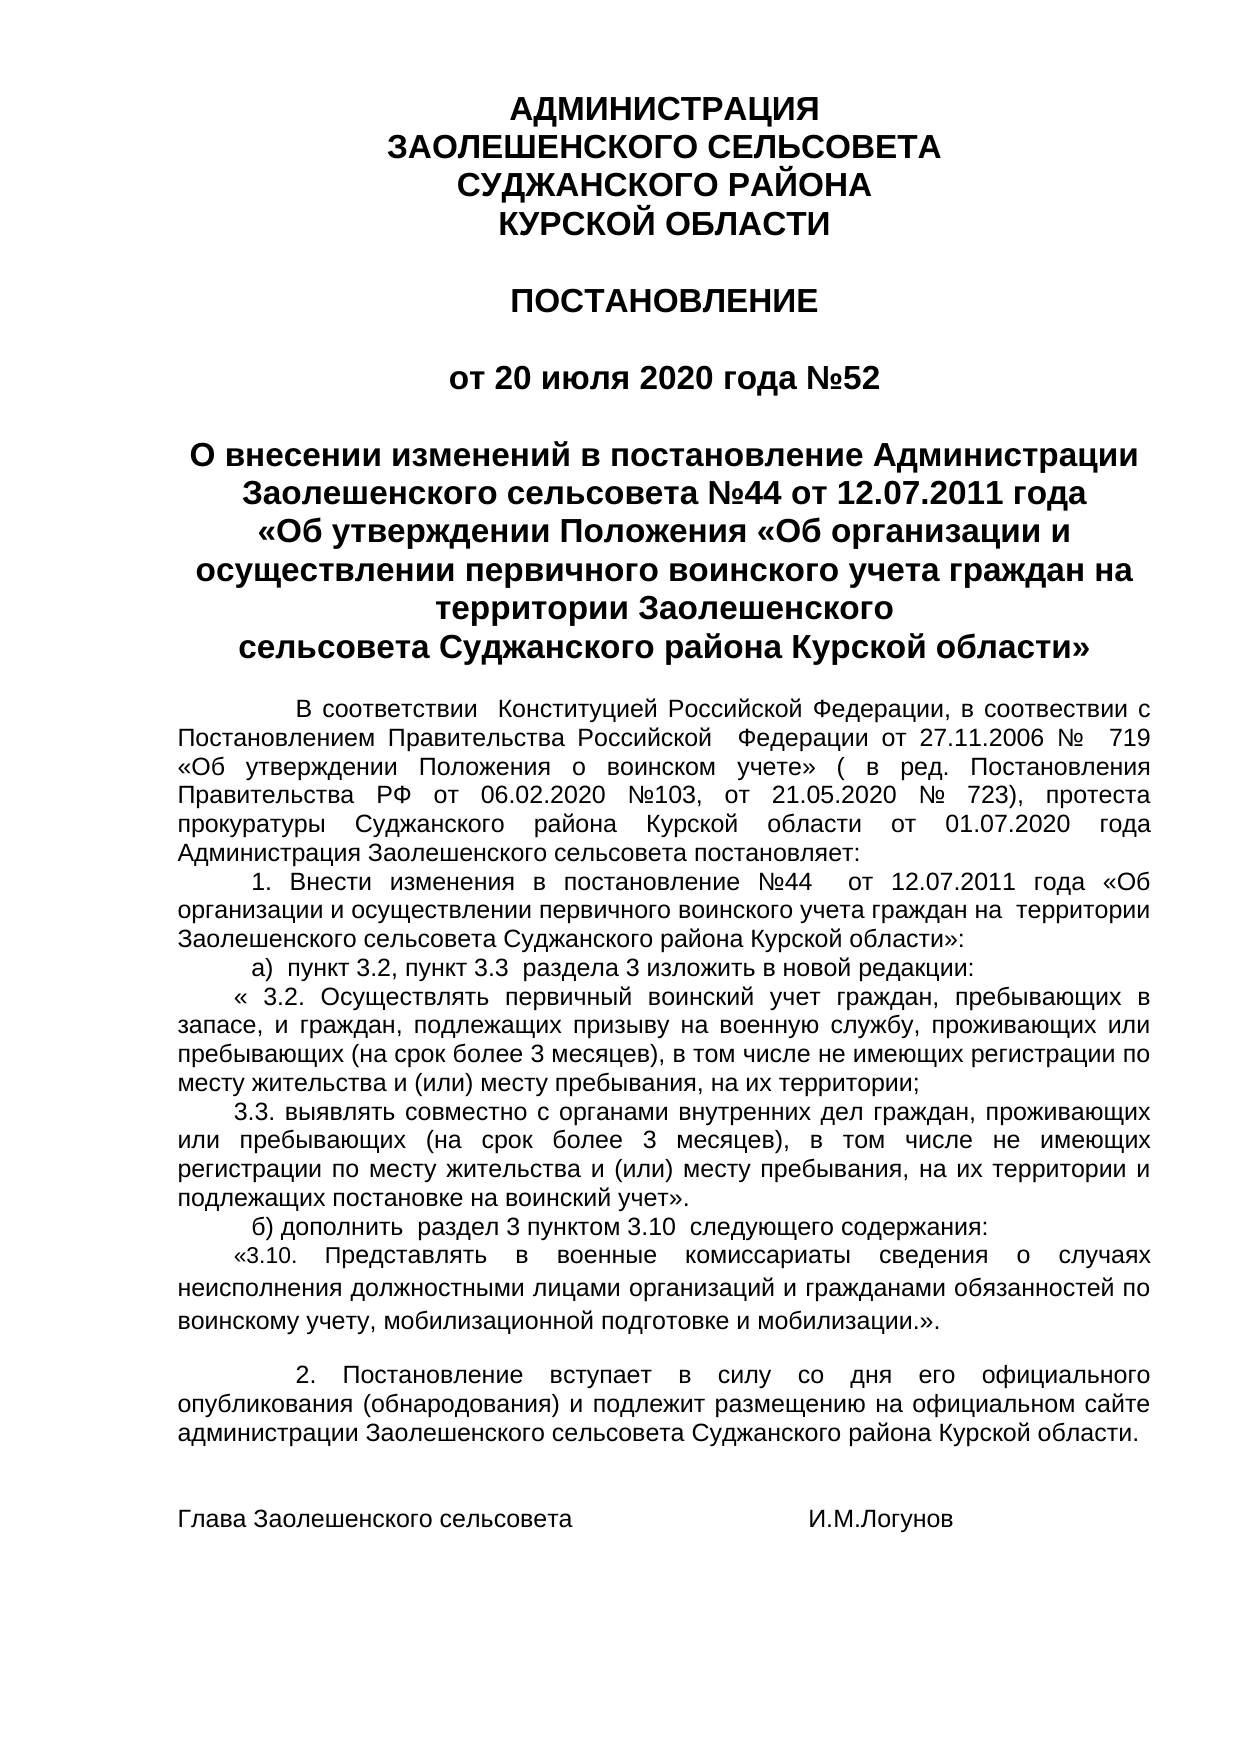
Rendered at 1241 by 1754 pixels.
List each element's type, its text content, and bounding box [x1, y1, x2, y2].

text В соответствии Конституцией Российской Федерации, в соотвествии с Постановлением Правительства Российской Федерации от 27.11.2006 № 719 «Об утверждении Положения о воинском учете» ( в ред. Постановления Правительства РФ от 06.02.2020 №103, от 21.05.2020 № 723), протеста прокуратуры Суджанского района Курской области от 01.07.2020 года Администрация Заолешенского сельсовета постановляет: [177, 694, 1152, 866]
text 2. Постановление вступает в силу со дня его официального опубликования (обнародования) и подлежит размещению на официальном сайте администрации Заолешенского сельсовета Суджанского района Курской области. [177, 1360, 1152, 1446]
text 1. Внести изменения в постановление №44 от 12.07.2011 года «Об организации и осуществлении первичного воинского учета граждан на территории Заолешенского сельсовета Суджанского района Курской области»: [177, 866, 1152, 953]
text сельсовета Суджанского района Курской области» [177, 627, 1152, 665]
text 3.3. выявлять совместно с органами внутренних дел граждан, проживающих или пребывающих (на срок более 3 месяцев), в том числе не имеющих регистрации по месту жительства и (или) месту пребывания, на их территории и подлежащих постановке на воинский учет». [177, 1096, 1152, 1211]
text а) пункт 3.2, пункт 3.3 раздела 3 изложить в новой редакции: [177, 953, 1152, 981]
text КУРСКОЙ ОБЛАСТИ [177, 204, 1152, 242]
text «Об утверждении Положения «Об организации и осуществлении первичного воинского учета граждан на территории Заолешенского [177, 511, 1152, 627]
text О внесении изменений в постановление Администрации Заолешенского сельсовета №44 от 12.07.2011 года [177, 434, 1152, 511]
text б) дополнить раздел 3 пунктом 3.10 следующего содержания: [177, 1211, 1152, 1240]
text Глава Заолешенского сельсовета И.М.Логунов [177, 1504, 1152, 1533]
text от 20 июля 2020 года №52 [177, 358, 1152, 396]
text АДМИНИСТРАЦИЯ [177, 89, 1152, 127]
text ЗАОЛЕШЕНСКОГО СЕЛЬСОВЕТА [177, 127, 1152, 166]
text «3.10. Представлять в военные комиссариаты сведения о случаях неисполнения должностными лицами организаций и гражданами обязанностей по воинскому учету, мобилизационной подготовке и мобилизации.». [177, 1240, 1152, 1335]
text ПОСТАНОВЛЕНИЕ [177, 281, 1152, 319]
text СУДЖАНСКОГО РАЙОНА [177, 166, 1152, 204]
text « 3.2. Осуществлять первичный воинский учет граждан, пребывающих в запасе, и граждан, подлежащих призыву на военную службу, проживающих или пребывающих (на срок более 3 месяцев), в том числе не имеющих регистрации по месту жительства и (или) месту пребывания, на их территории; [177, 981, 1152, 1096]
